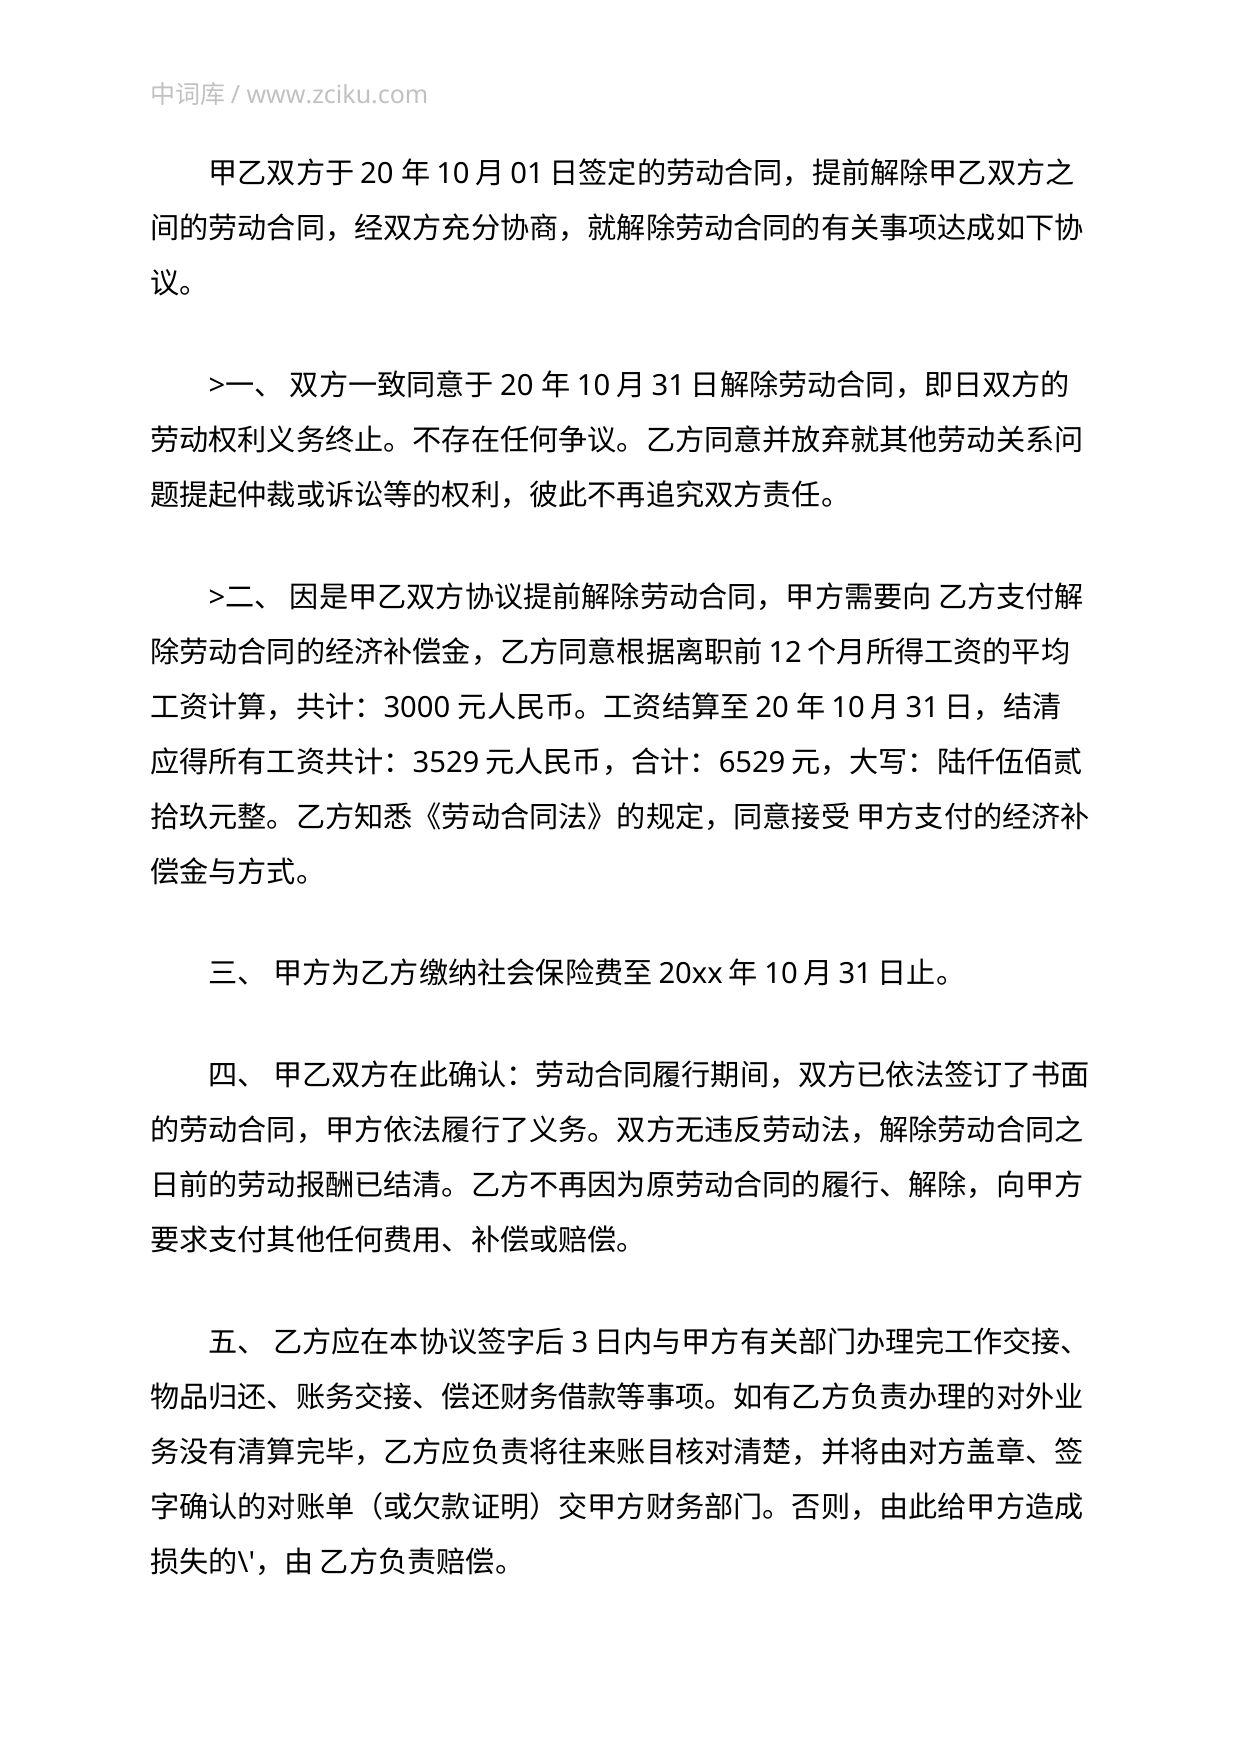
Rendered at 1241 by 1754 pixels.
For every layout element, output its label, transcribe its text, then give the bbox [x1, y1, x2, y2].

text >一、 双方一致同意于20 年 10月 31日解除劳动合同，即日双方的劳动权利义务终止。不存在任何争议。乙方同意并放弃就其他劳动关系问题提起仲裁或诉讼等的权利，彼此不再追究双方责任。 [150, 362, 1090, 514]
text >二、 因是甲乙双方协议提前解除劳动合同，甲方需要向 乙方支付解除劳动合同的经济补偿金，乙方同意根据离职前12个月所得工资的平均工资计算，共计：3000 元人民币。工资结算至20 年10月31日，结清应得所有工资共计：3529元人民币，合计：6529元，大写：陆仟伍佰贰拾玖元整。乙方知悉《劳动合同法》的规定，同意接受 甲方支付的经济补偿金与方式。 [150, 573, 1090, 891]
text 甲乙双方于20 年10月01日签定的劳动合同，提前解除甲乙双方之间的劳动合同，经双方充分协商，就解除劳动合同的有关事项达成如下协议。 [150, 150, 1090, 302]
text 五、 乙方应在本协议签字后 3日内与甲方有关部门办理完工作交接、物品归还、账务交接、偿还财务借款等事项。如有乙方负责办理的对外业务没有清算完毕，乙方应负责将往来账目核对清楚，并将由对方盖章、签字确认的对账单（或欠款证明）交甲方财务部门。否则，由此给甲方造成损失的\'，由 乙方负责赔偿。 [150, 1318, 1090, 1581]
text 四、 甲乙双方在此确认：劳动合同履行期间，双方已依法签订了书面的劳动合同，甲方依法履行了义务。双方无违反劳动法，解除劳动合同之日前的劳动报酬已结清。乙方不再因为原劳动合同的履行、解除，向甲方要求支付其他任何费用、补偿或赔偿。 [150, 1052, 1090, 1259]
text 三、 甲方为乙方缴纳社会保险费至20xx年 10月31日止。 [150, 950, 1090, 992]
